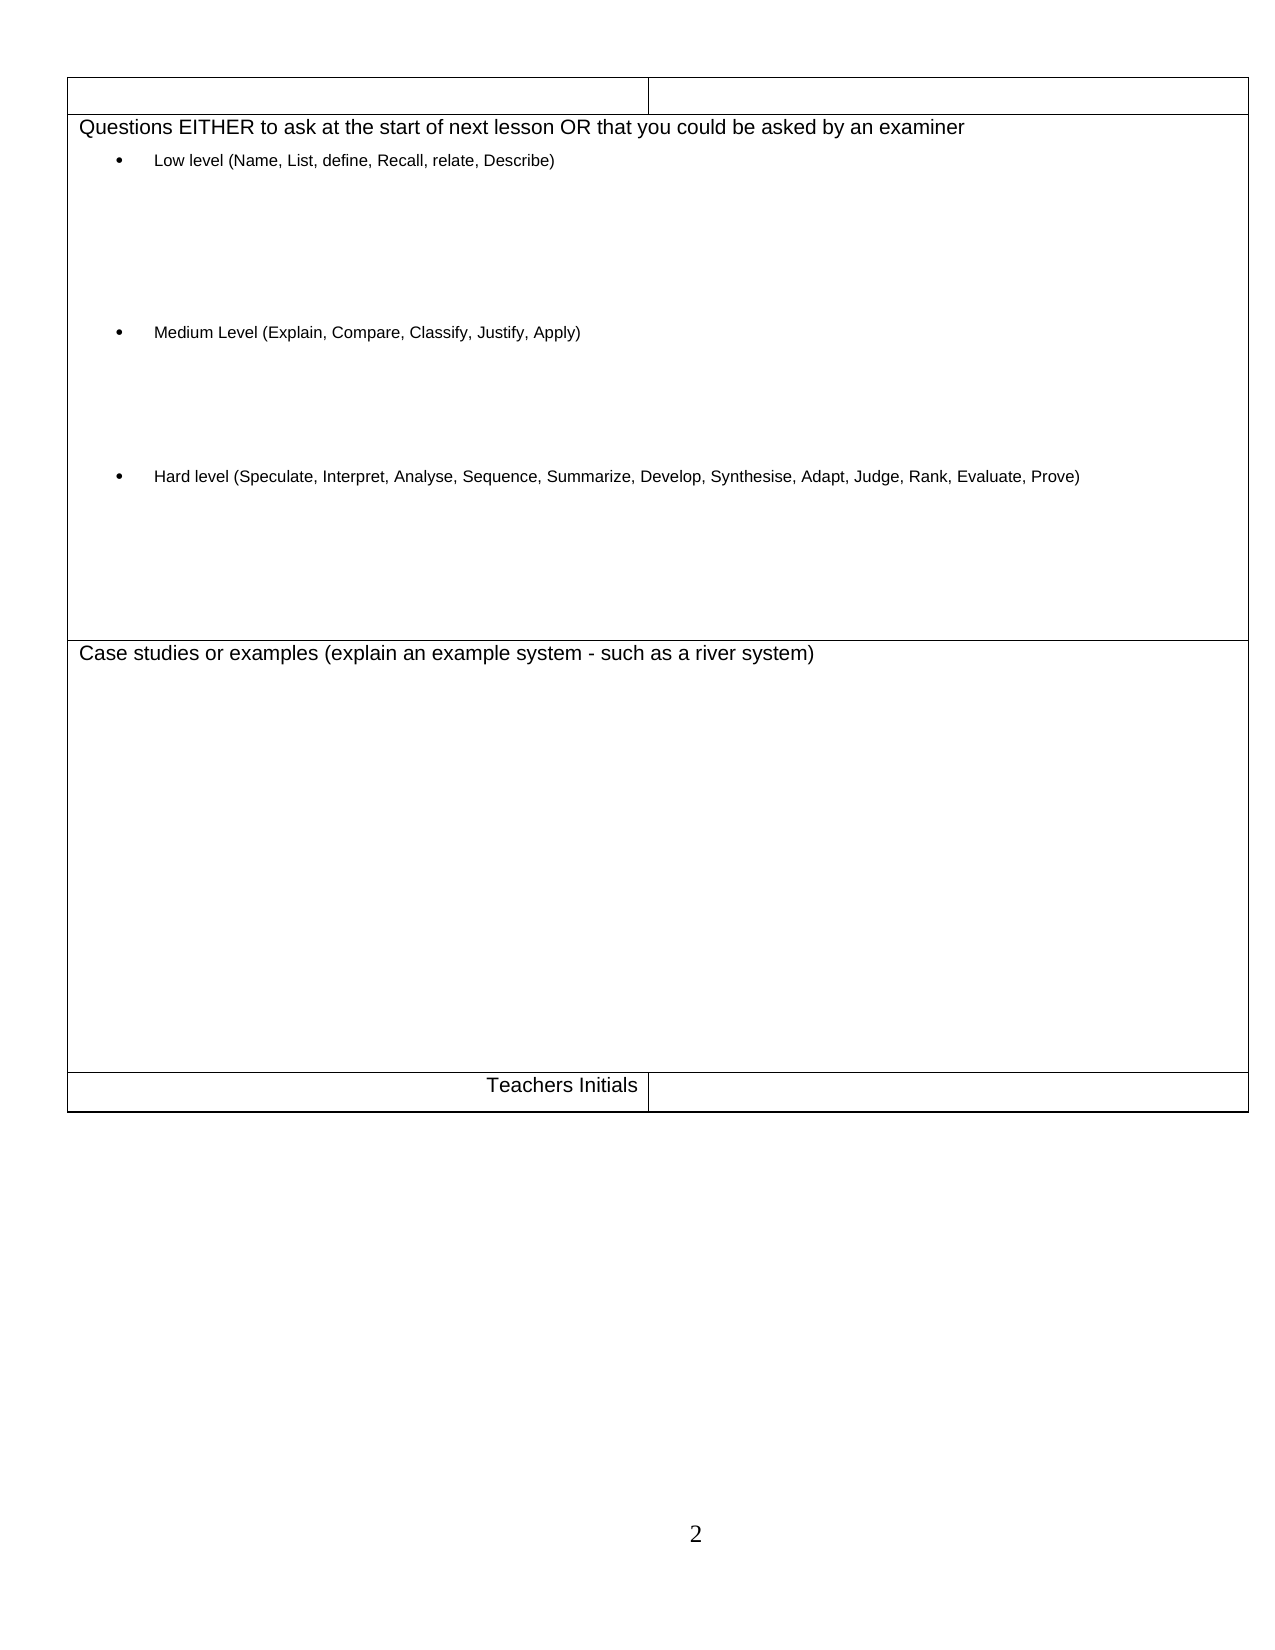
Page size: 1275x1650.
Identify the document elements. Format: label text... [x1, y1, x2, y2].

table_cell [649, 1073, 1248, 1111]
table_cell Teachers Initials [68, 1073, 648, 1111]
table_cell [649, 78, 1248, 114]
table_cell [68, 78, 648, 114]
table_cell Questions EITHER to ask at the start of next lesson OR that you could be asked by an examiner Low level (Name, List, define, Recall, relate, Describe) Medium Level (Explain, Compare, Classify, Justify, Apply) Hard level (Speculate, Interpret, Analyse, Sequence, Summarize, Develop, Synthesise, Adapt, Judge, Rank, Evaluate, Prove) [68, 115, 1248, 640]
table_cell Case studies or examples (explain an example system - such as a river system) [68, 641, 1248, 1072]
